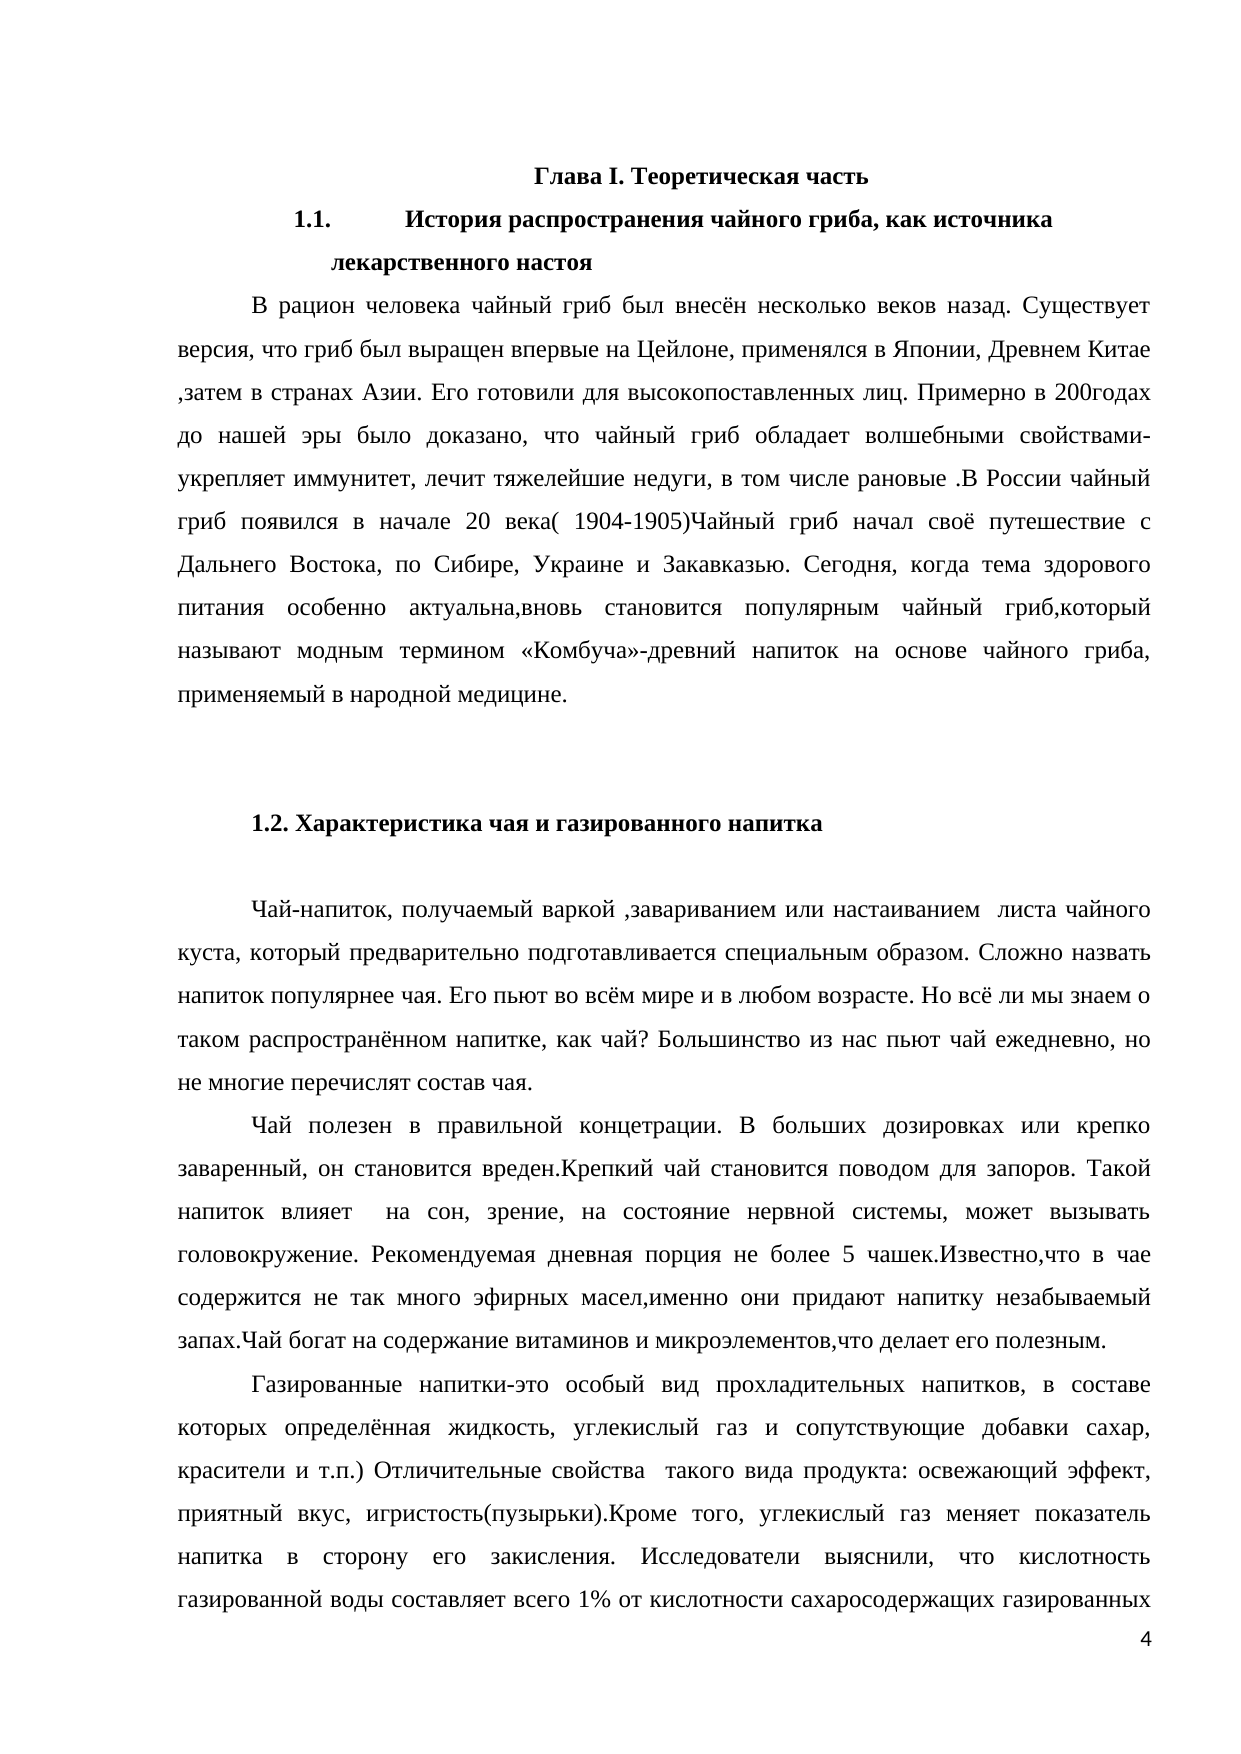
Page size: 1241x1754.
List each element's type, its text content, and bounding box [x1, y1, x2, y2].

text Глава I. Теоретическая часть [177, 161, 1152, 190]
text В рацион человека чайный гриб был внесён несколько веков назад. Существует версия, что гриб был выращен впервые на Цейлоне, применялся в Японии, Древнем Китае ,затем в странах Азии. Его готовили для высокопоставленных лиц. Примерно в 200годах до нашей эры было доказано, что чайный гриб обладает волшебными свойствами-укрепляет иммунитет, лечит тяжелейшие недуги, в том числе рановые .В России чайный гриб появился в начале 20 века( 1904-1905)Чайный гриб начал своё путешествие с Дальнего Востока, по Сибире, Украине и Закавказью. Сегодня, когда тема здорового питания особенно актуальна,вновь становится популярным чайный гриб,который называют модным термином «Комбуча»-древний напиток на основе чайного гриба, применяемый в народной медицине. [177, 291, 1152, 707]
text Чай полезен в правильной концетрации. В больших дозировках или крепко заваренный, он становится вреден.Крепкий чай становится поводом для запоров. Такой напиток влияет на сон, зрение, на состояние нервной системы, может вызывать головокружение. Рекомендуемая дневная порция не более 5 чашек.Известно,что в чае содержится не так много эфирных масел,именно они придают напитку незабываемый запах.Чай богат на содержание витаминов и микроэлементов,что делает его полезным. [177, 1110, 1152, 1354]
list История распространения чайного гриба, как источника лекарственного настоя [293, 204, 1152, 276]
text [177, 1369, 1152, 1613]
text 1.2. Характеристика чая и газированного напитка [177, 808, 1152, 837]
text Чай-напиток, получаемый варкой ,завариванием или настаиванием листа чайного куста, который предварительно подготавливается специальным образом. Сложно назвать напиток популярнее чая. Его пьют во всём мире и в любом возрасте. Но всё ли мы знаем о таком распространённом напитке, как чай? Большинство из нас пьют чай ежедневно, но не многие перечислят состав чая. [177, 894, 1152, 1096]
